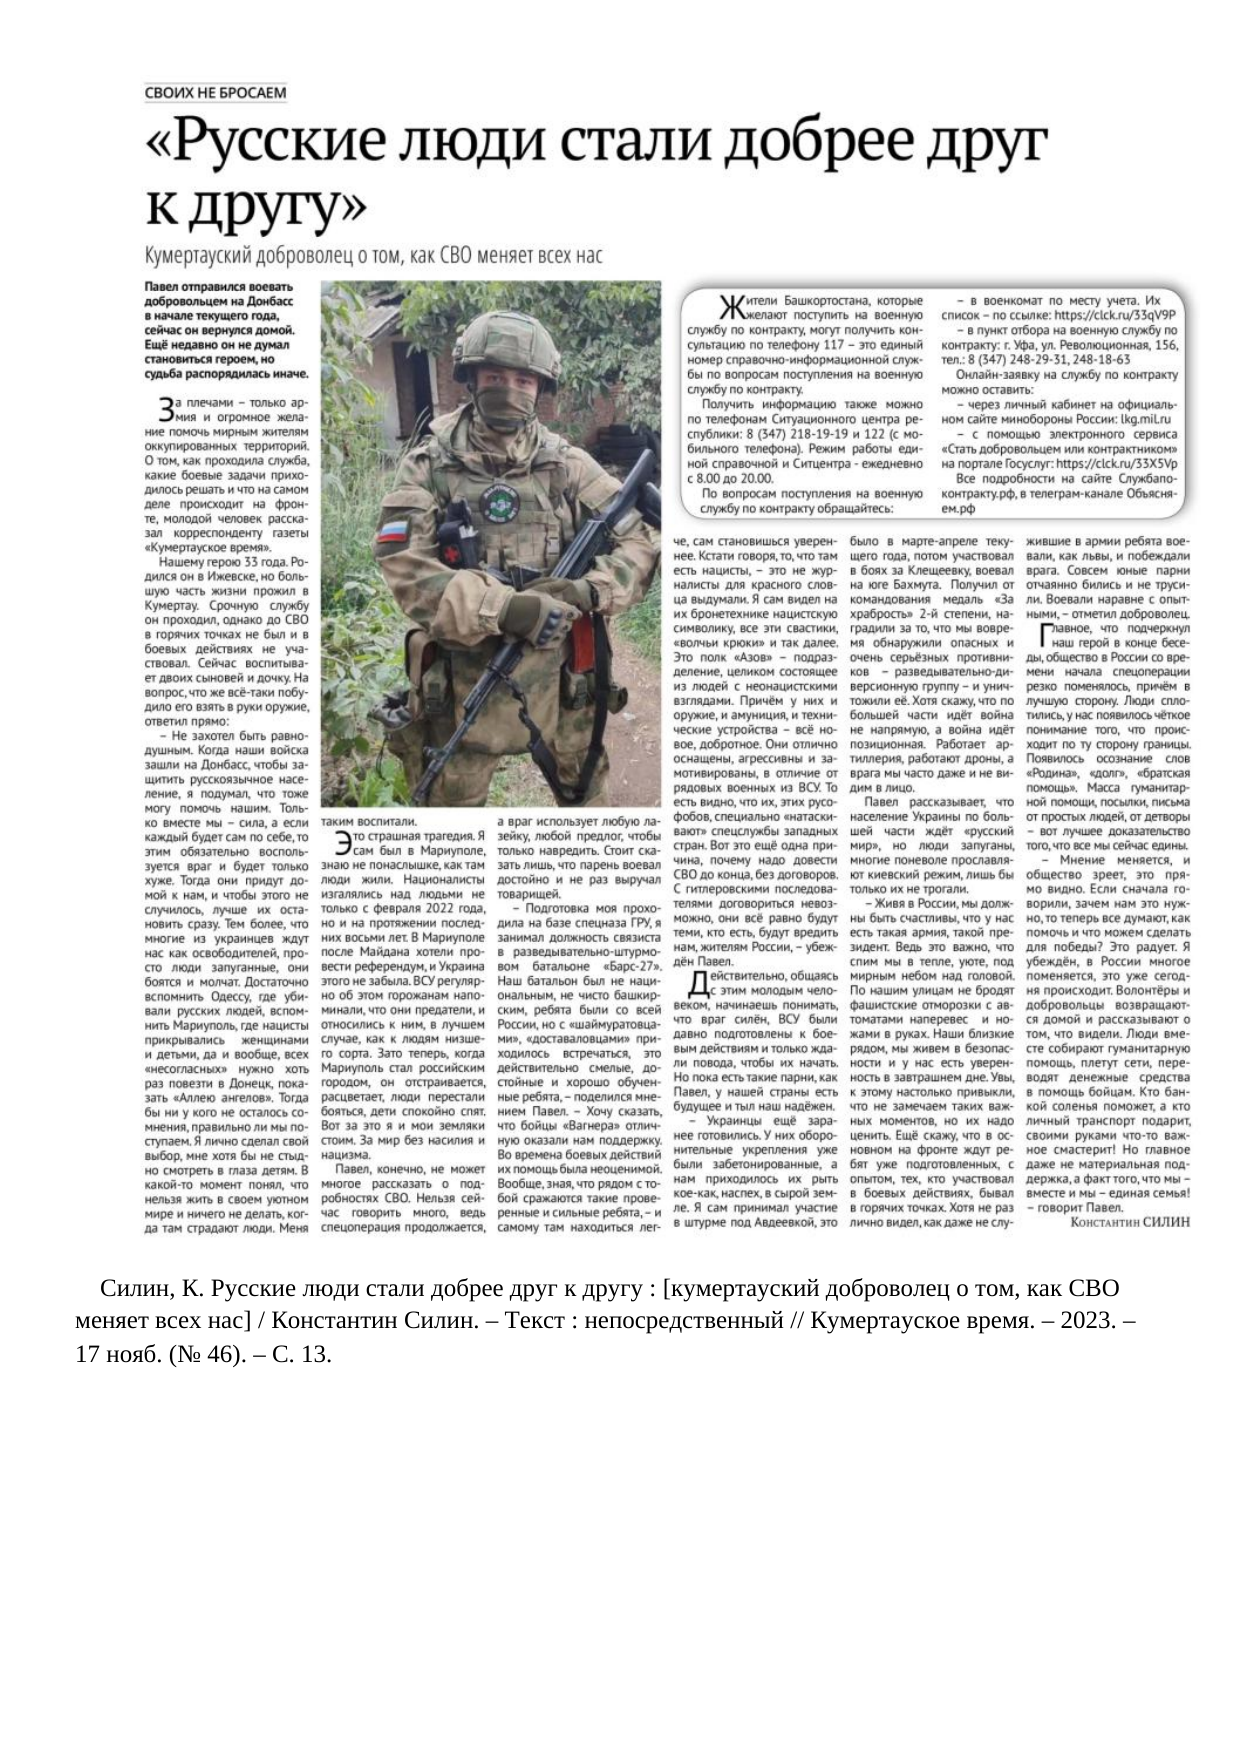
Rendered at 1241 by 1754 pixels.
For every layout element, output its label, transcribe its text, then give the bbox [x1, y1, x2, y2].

picture [75, 75, 1241, 1248]
text Силин, К. Русские люди стали добрее друг к другу : [кумертауский доброволец о том, как СВО меняет всех нас] / Константин Силин. – Текст : непосредственный // Кумертауское время. – 2023. – 17 нояб. (№ 46). – С. 13. [75, 1273, 1165, 1367]
